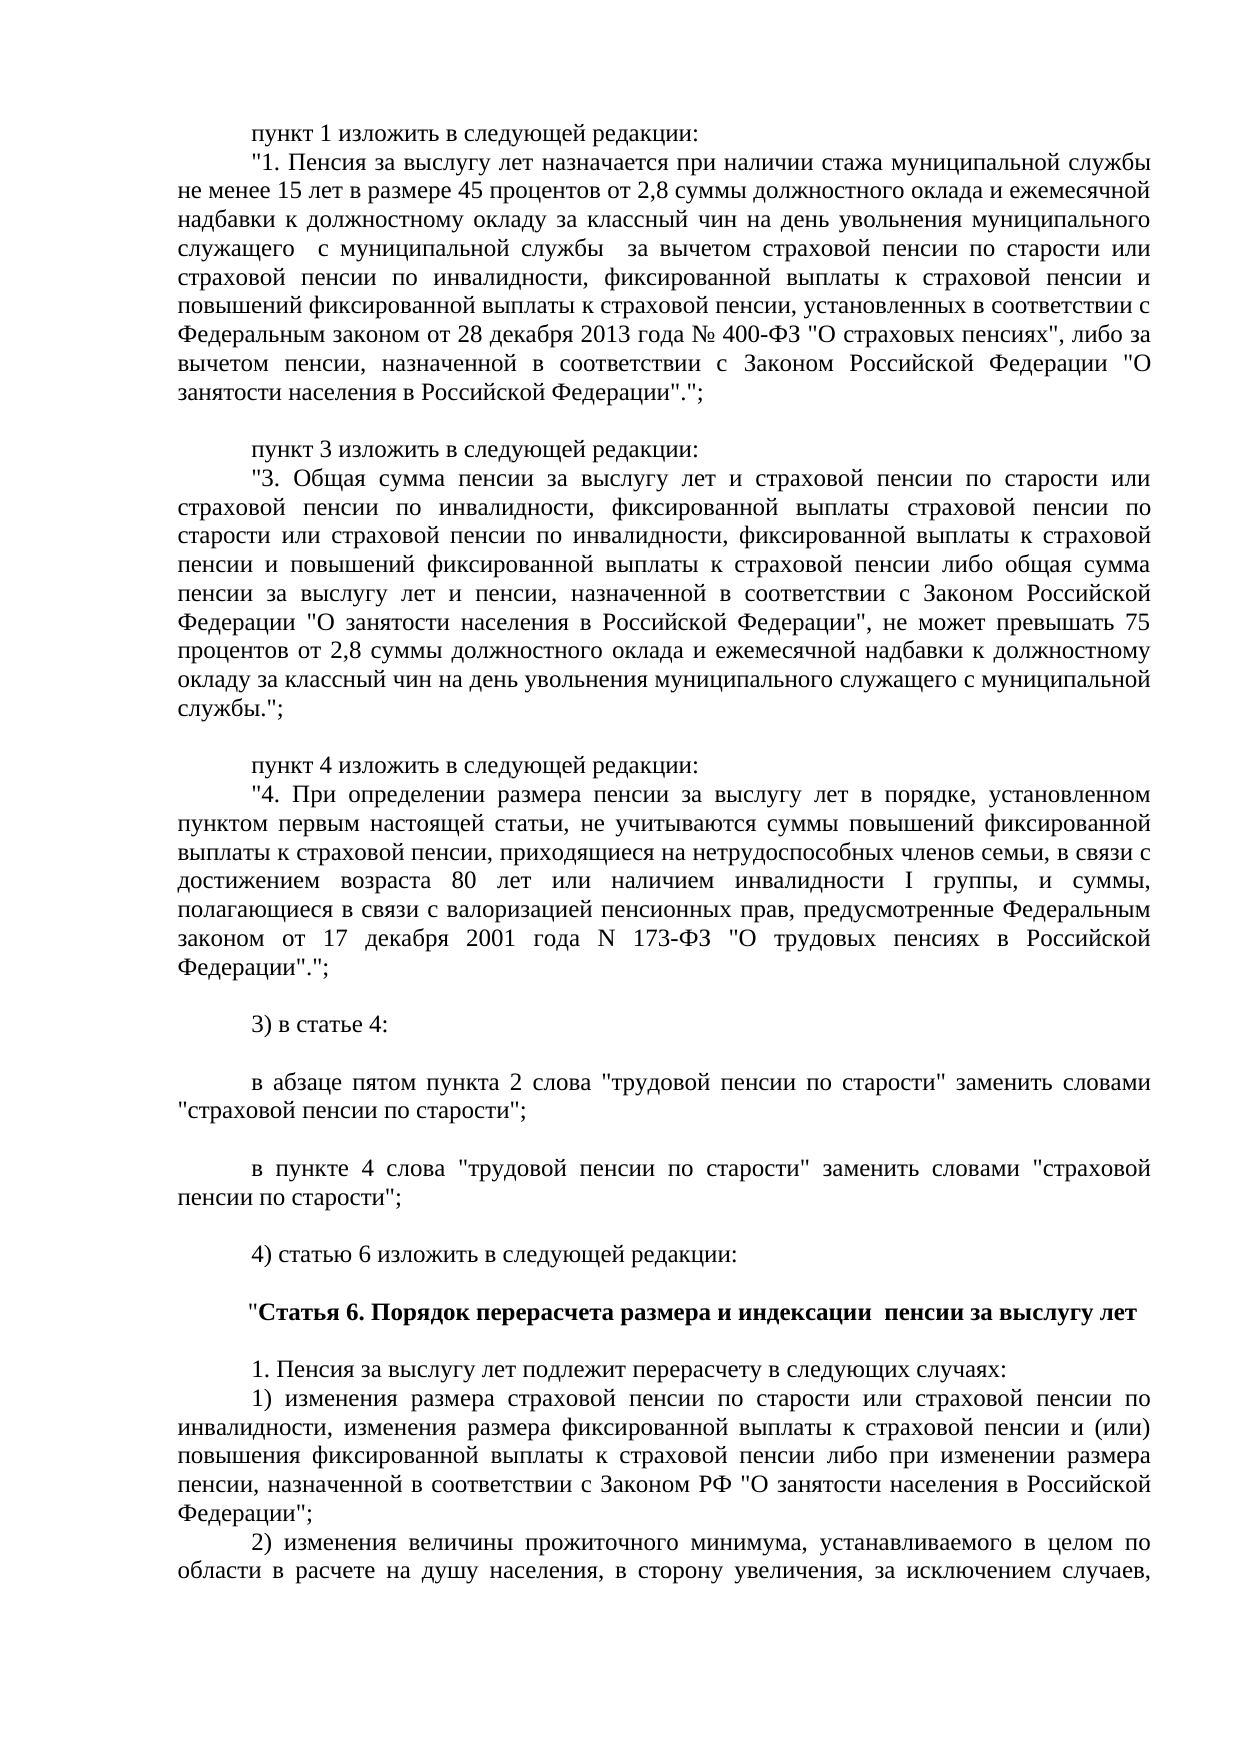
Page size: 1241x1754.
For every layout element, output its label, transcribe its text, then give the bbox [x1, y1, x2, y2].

text 3) в статье 4: [177, 1009, 1152, 1038]
text 1. Пенсия за выслугу лет подлежит перерасчету в следующих случаях: [177, 1354, 1152, 1383]
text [177, 1527, 1152, 1584]
text 4) статью 6 изложить в следующей редакции: [177, 1239, 1160, 1268]
text "1. Пенсия за выслугу лет назначается при наличии стажа муниципальной службы не менее 15 лет в размере 45 процентов от 2,8 суммы должностного оклада и ежемесячной надбавки к должностному окладу за классный чин на день увольнения муниципального служащего с муниципальной службы за вычетом страховой пенсии по старости или страховой пенсии по инвалидности, фиксированной выплаты к страховой пенсии и повышений фиксированной выплаты к страховой пенсии, установленных в соответствии с Федеральным законом от 28 декабря 2013 года № 400-ФЗ "О страховых пенсиях", либо за вычетом пенсии, назначенной в соответствии с Законом Российской Федерации "О занятости населения в Российской Федерации"."; [177, 147, 1152, 406]
text пункт 1 изложить в следующей редакции: [177, 118, 1152, 147]
text пункт 3 изложить в следующей редакции: [177, 434, 1152, 463]
text "4. При определении размера пенсии за выслугу лет в порядке, установленном пунктом первым настоящей статьи, не учитываются суммы повышений фиксированной выплаты к страховой пенсии, приходящиеся на нетрудоспособных членов семьи, в связи с достижением возраста 80 лет или наличием инвалидности I группы, и суммы, полагающиеся в связи с валоризацией пенсионных прав, предусмотренные Федеральным законом от 17 декабря 2001 года N 173-ФЗ "О трудовых пенсиях в Российской Федерации"."; [177, 779, 1152, 981]
text "3. Общая сумма пенсии за выслугу лет и страховой пенсии по старости или страховой пенсии по инвалидности, фиксированной выплаты страховой пенсии по старости или страховой пенсии по инвалидности, фиксированной выплаты к страховой пенсии и повышений фиксированной выплаты к страховой пенсии либо общая сумма пенсии за выслугу лет и пенсии, назначенной в соответствии с Законом Российской Федерации "О занятости населения в Российской Федерации", не может превышать 75 процентов от 2,8 суммы должностного оклада и ежемесячной надбавки к должностному окладу за классный чин на день увольнения муниципального служащего с муниципальной службы."; [177, 463, 1152, 722]
text 1) изменения размера страховой пенсии по старости или страховой пенсии по инвалидности, изменения размера фиксированной выплаты к страховой пенсии и (или) повышения фиксированной выплаты к страховой пенсии либо при изменении размера пенсии, назначенной в соответствии с Законом РФ "О занятости населения в Российской Федерации"; [177, 1383, 1152, 1527]
text "Статья 6. Порядок перерасчета размера и индексации пенсии за выслугу лет [177, 1297, 1152, 1326]
text в пункте 4 слова "трудовой пенсии по старости" заменить словами "страховой пенсии по старости"; [177, 1153, 1152, 1211]
text в абзаце пятом пункта 2 слова "трудовой пенсии по старости" заменить словами "страховой пенсии по старости"; [177, 1067, 1152, 1124]
text пункт 4 изложить в следующей редакции: [177, 751, 1152, 779]
